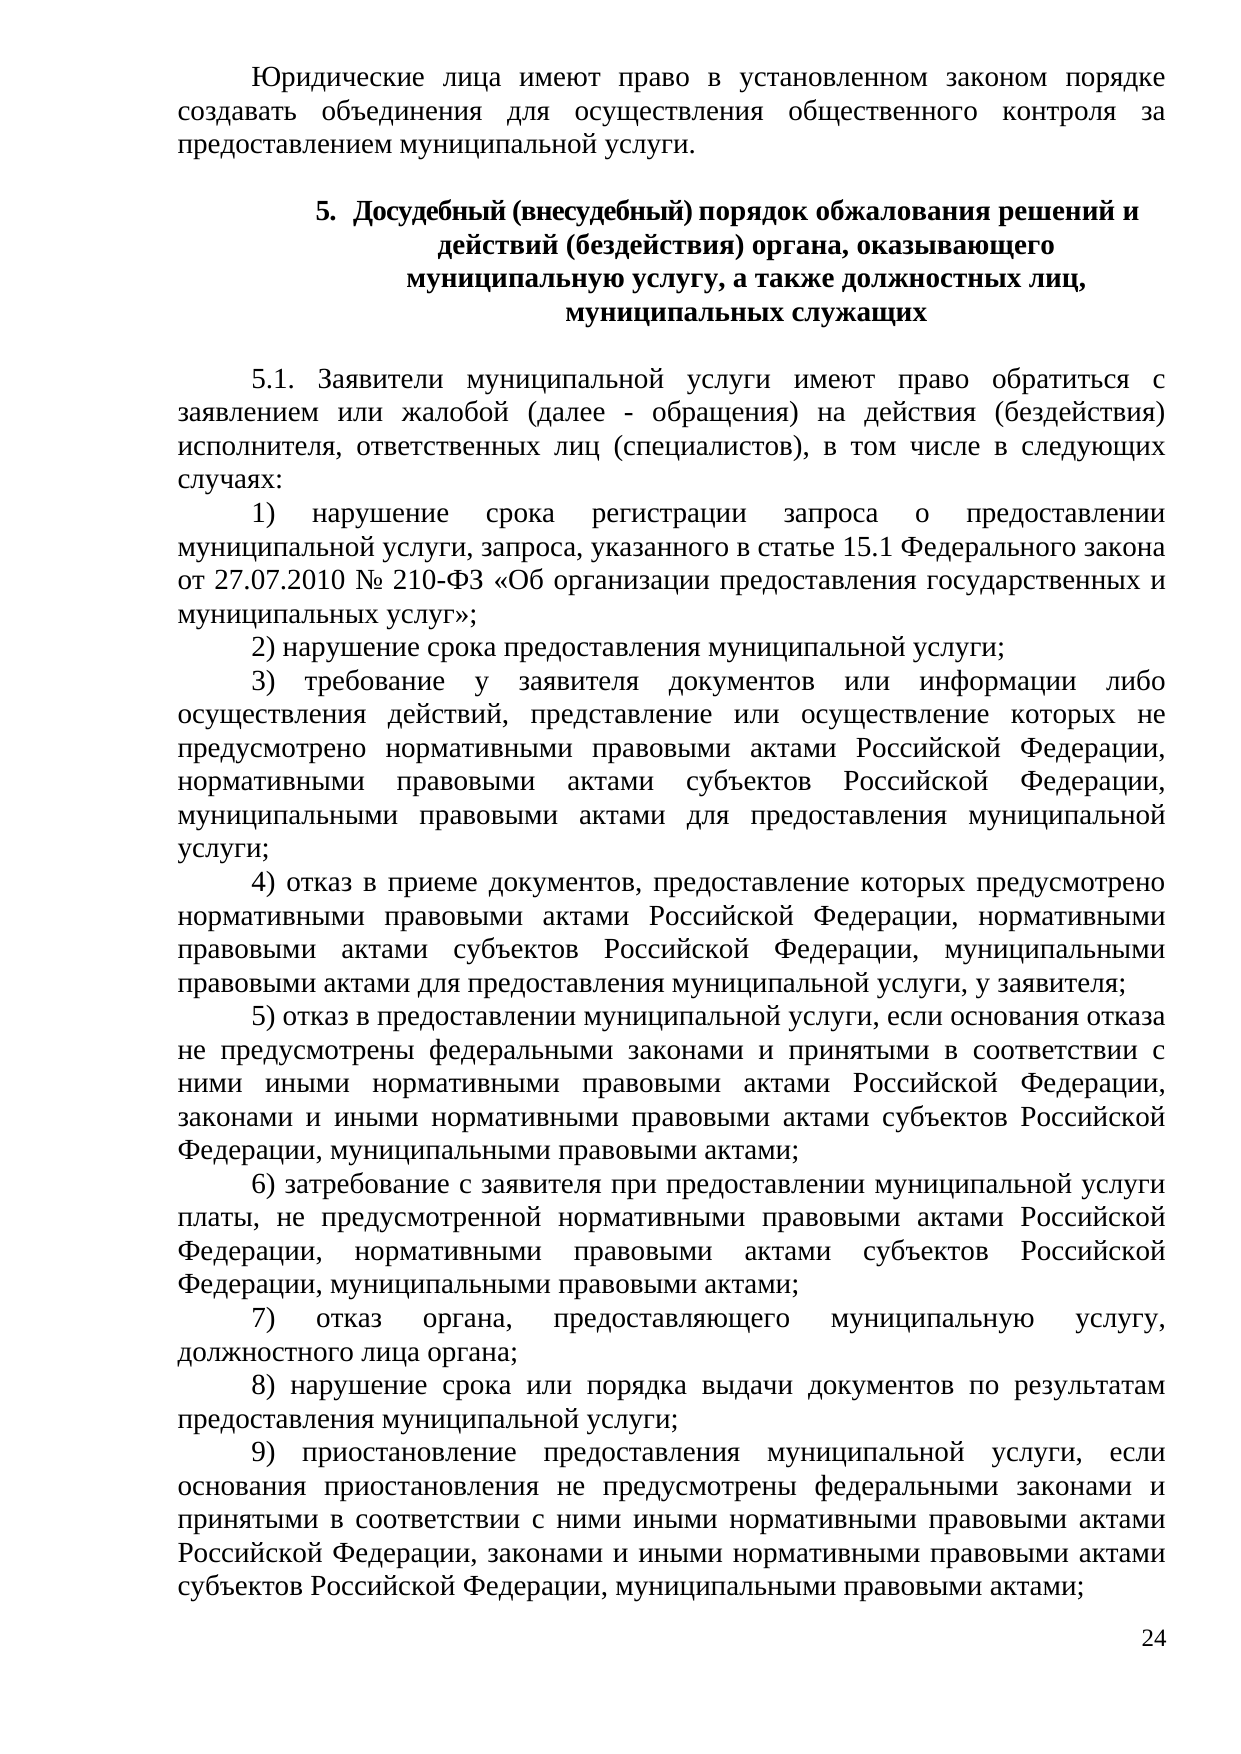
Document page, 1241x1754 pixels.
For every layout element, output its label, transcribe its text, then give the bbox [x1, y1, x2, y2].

text 2) нарушение срока предоставления муниципальной услуги; [177, 629, 1166, 663]
text 5.1. Заявители муниципальной услуги имеют право обратиться с заявлением или жалобой (далее - обращения) на действия (бездействия) исполнителя, ответственных лиц (специалистов), в том числе в следующих случаях: [177, 361, 1166, 495]
text 5) отказ в предоставлении муниципальной услуги, если основания отказа не предусмотрены федеральными законами и принятыми в соответствии с ними иными нормативными правовыми актами Российской Федерации, законами и иными нормативными правовыми актами субъектов Российской Федерации, муниципальными правовыми актами; [177, 998, 1166, 1166]
text 7) отказ органа, предоставляющего муниципальную услугу, должностного лица органа; [177, 1300, 1166, 1367]
list Досудебный (внесудебный) порядок обжалования решений и действий (бездействия) органа, оказывающего муниципальную услугу, а также должностных лиц, муниципальных служащих [288, 193, 1166, 327]
text 6) затребование с заявителя при предоставлении муниципальной услуги платы, не предусмотренной нормативными правовыми актами Российской Федерации, нормативными правовыми актами субъектов Российской Федерации, муниципальными правовыми актами; [177, 1166, 1166, 1300]
text 3) требование у заявителя документов или информации либо осуществления действий, представление или осуществление которых не предусмотрено нормативными правовыми актами Российской Федерации, нормативными правовыми актами субъектов Российской Федерации, муниципальными правовыми актами для предоставления муниципальной услуги; [177, 663, 1166, 864]
text 4) отказ в приеме документов, предоставление которых предусмотрено нормативными правовыми актами Российской Федерации, нормативными правовыми актами субъектов Российской Федерации, муниципальными правовыми актами для предоставления муниципальной услуги, у заявителя; [177, 864, 1166, 998]
text 9) приостановление предоставления муниципальной услуги, если основания приостановления не предусмотрены федеральными законами и принятыми в соответствии с ними иными нормативными правовыми актами Российской Федерации, законами и иными нормативными правовыми актами субъектов Российской Федерации, муниципальными правовыми актами; [177, 1434, 1166, 1602]
text 1) нарушение срока регистрации запроса о предоставлении муниципальной услуги, запроса, указанного в статье 15.1 Федерального закона от 27.07.2010 № 210-ФЗ «Об организации предоставления государственных и муниципальных услуг»; [177, 495, 1166, 629]
text 8) нарушение срока или порядка выдачи документов по результатам предоставления муниципальной услуги; [177, 1367, 1166, 1434]
text Юридические лица имеют право в установленном законом порядке создавать объединения для осуществления общественного контроля за предоставлением муниципальной услуги. [177, 59, 1166, 160]
